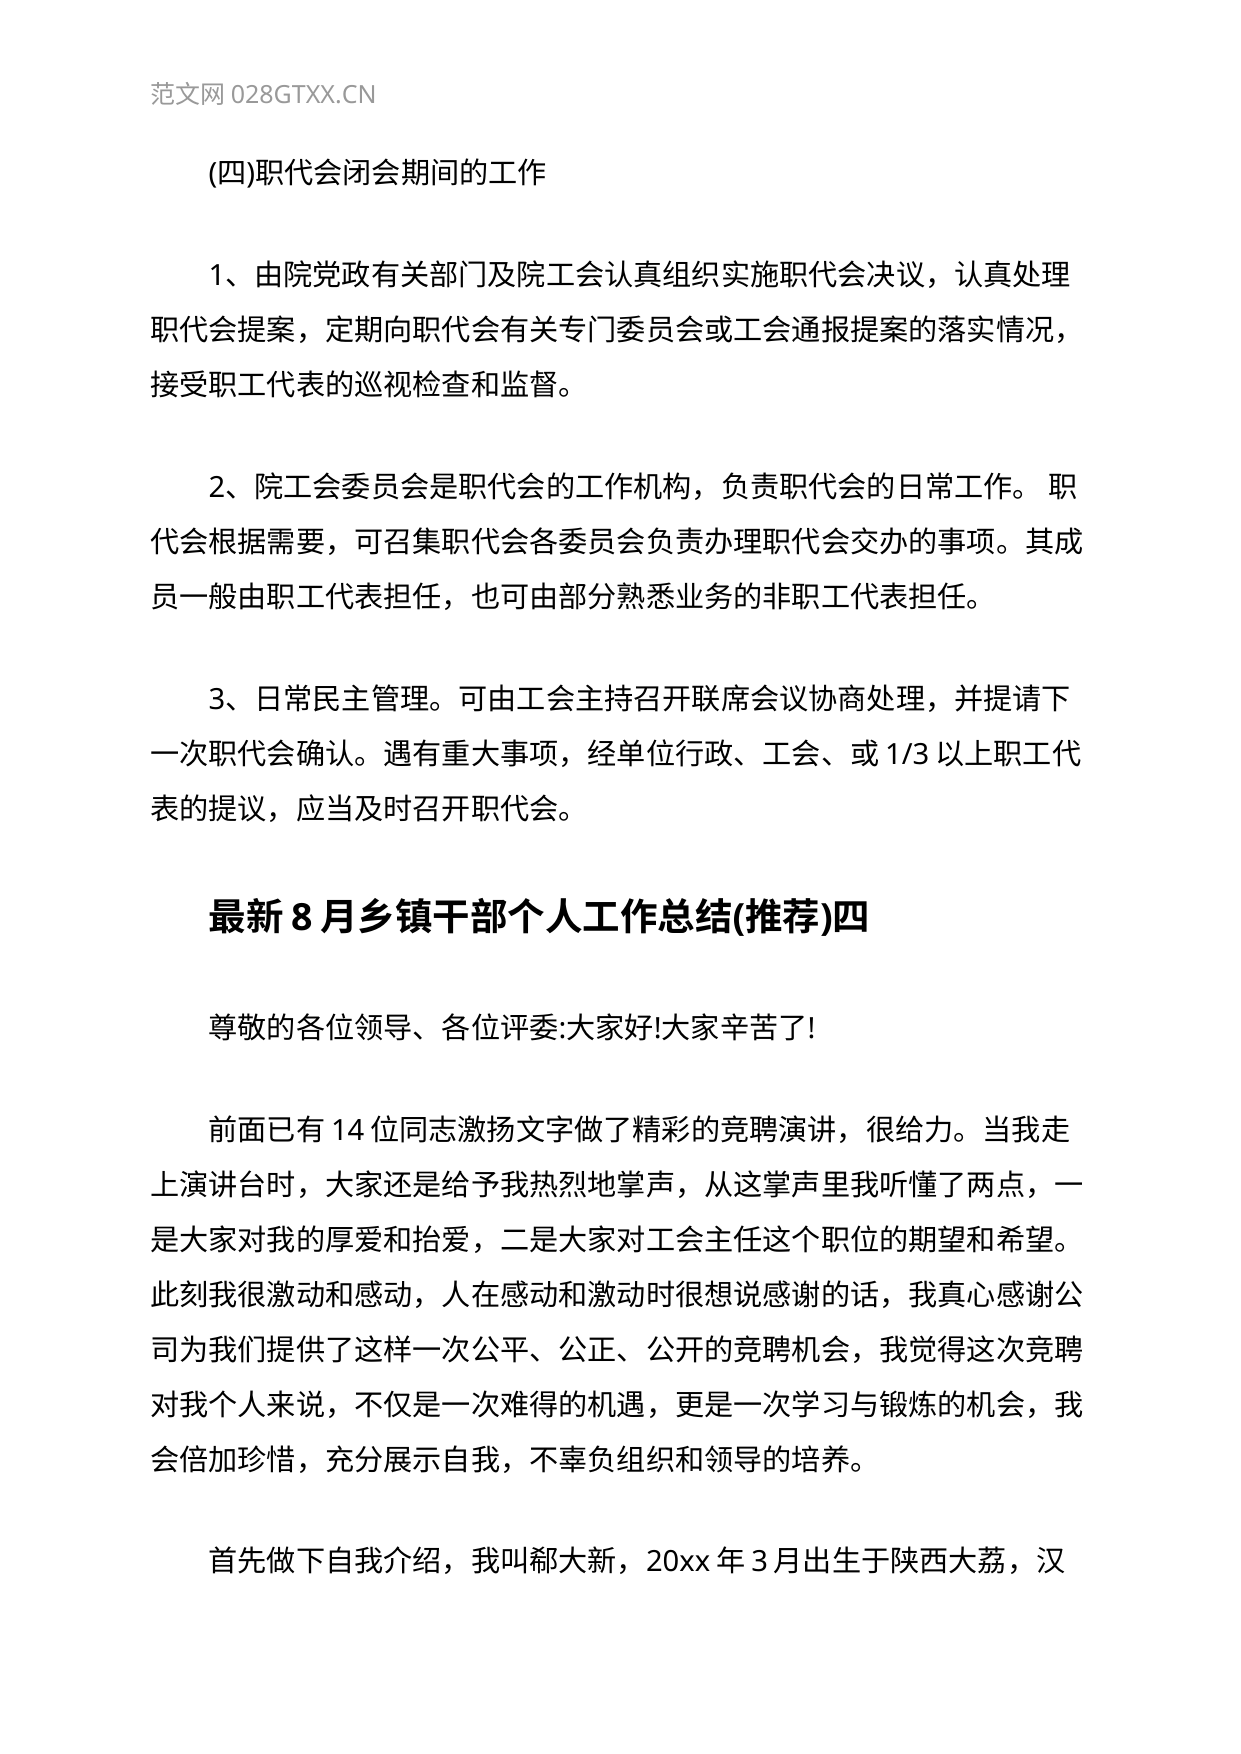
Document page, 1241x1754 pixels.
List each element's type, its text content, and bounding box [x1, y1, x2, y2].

text 2、院工会委员会是职代会的工作机构，负责职代会的日常工作。 职代会根据需要，可召集职代会各委员会负责办理职代会交办的事项。其成员一般由职工代表担任，也可由部分熟悉业务的非职工代表担任。 [150, 464, 1090, 616]
text 1、由院党政有关部门及院工会认真组织实施职代会决议，认真处理职代会提案，定期向职代会有关专门委员会或工会通报提案的落实情况，接受职工代表的巡视检查和监督。 [150, 252, 1090, 404]
text 最新8月乡镇干部个人工作总结(推荐)四 [150, 887, 1090, 942]
text 尊敬的各位领导、各位评委:大家好!大家辛苦了! [150, 1005, 1090, 1047]
text (四)职代会闭会期间的工作 [150, 150, 1090, 192]
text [150, 1538, 1090, 1580]
text 3、日常民主管理。可由工会主持召开联席会议协商处理，并提请下一次职代会确认。遇有重大事项，经单位行政、工会、或1/3以上职工代表的提议，应当及时召开职代会。 [150, 675, 1090, 828]
text 前面已有14位同志激扬文字做了精彩的竞聘演讲，很给力。当我走上演讲台时，大家还是给予我热烈地掌声，从这掌声里我听懂了两点，一是大家对我的厚爱和抬爱，二是大家对工会主任这个职位的期望和希望。此刻我很激动和感动，人在感动和激动时很想说感谢的话，我真心感谢公司为我们提供了这样一次公平、公正、公开的竞聘机会，我觉得这次竞聘对我个人来说，不仅是一次难得的机遇，更是一次学习与锻炼的机会，我会倍加珍惜，充分展示自我，不辜负组织和领导的培养。 [150, 1107, 1090, 1478]
